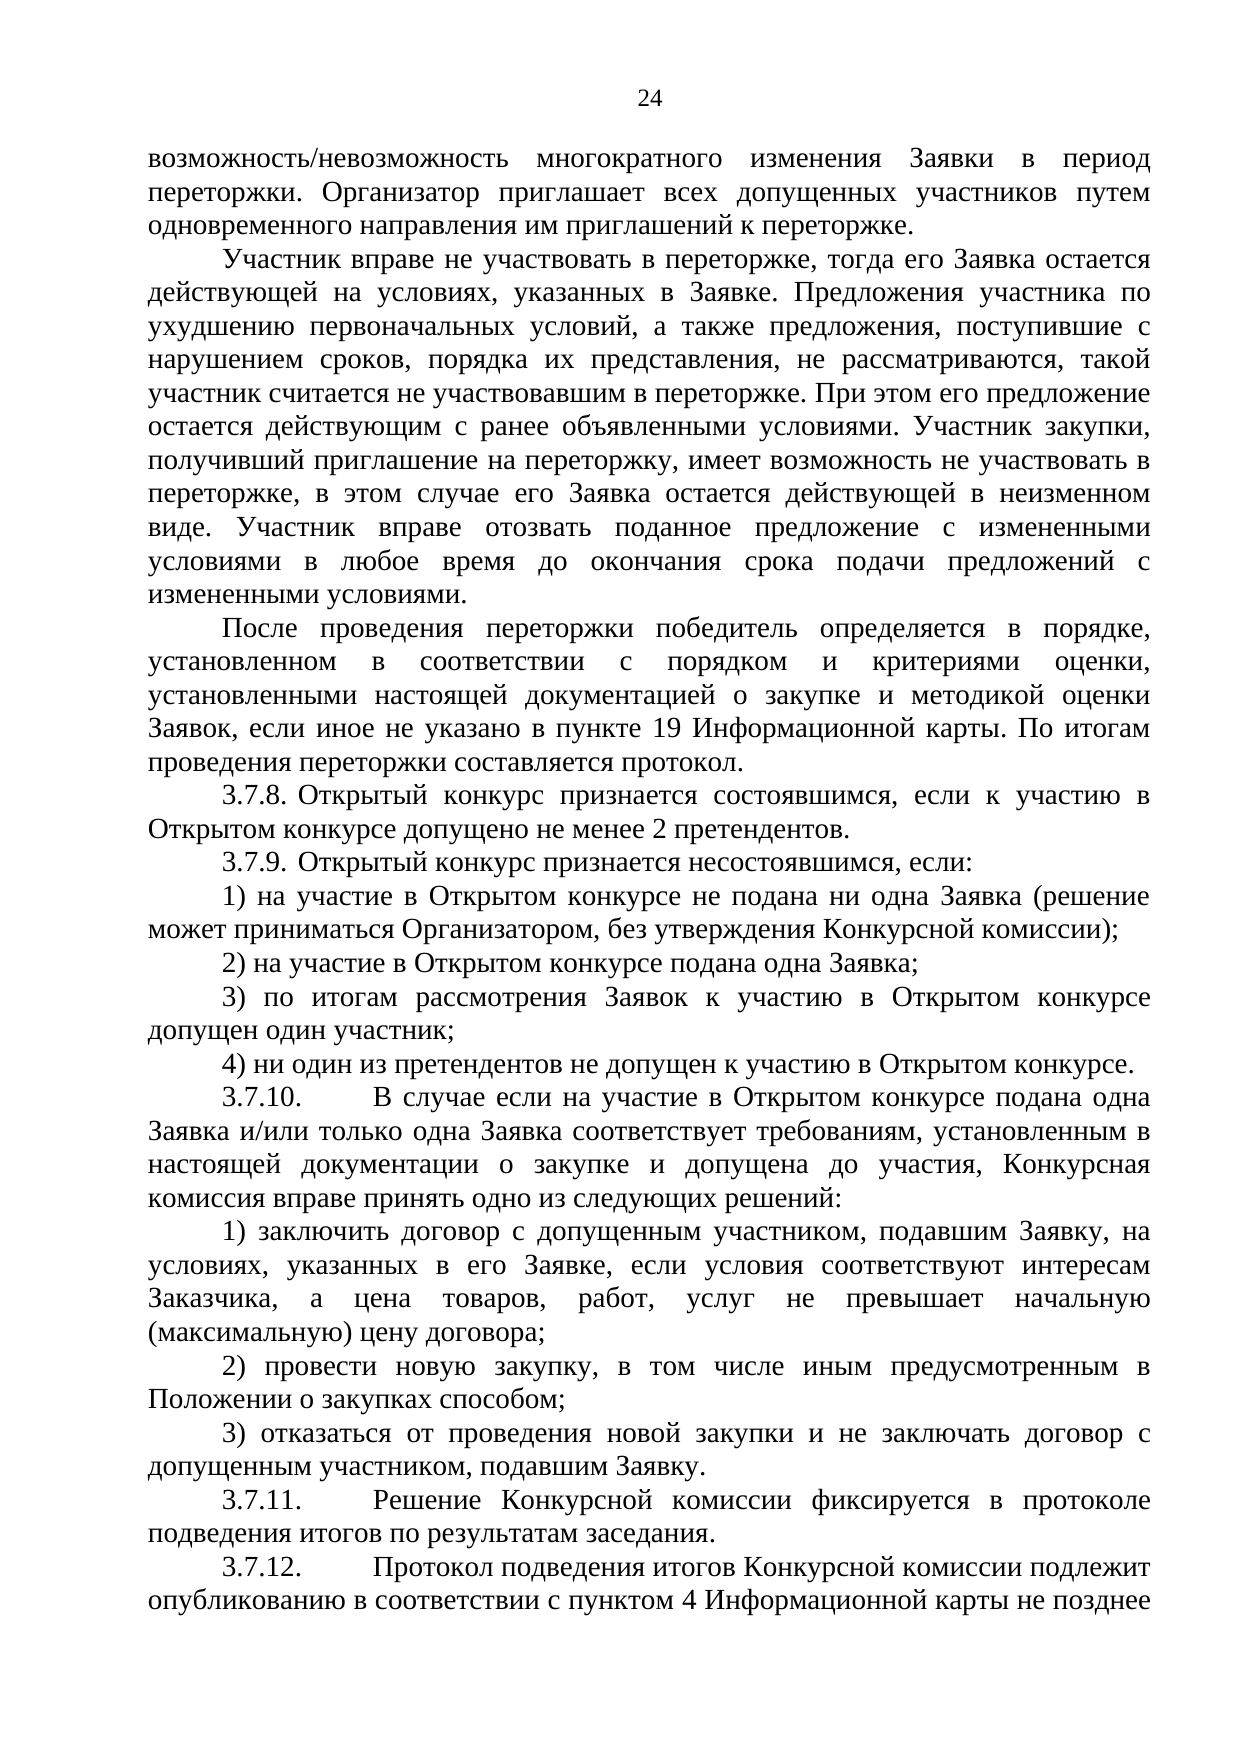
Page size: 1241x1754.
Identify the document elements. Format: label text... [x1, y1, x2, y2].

text 1) заключить договор с допущенным участником, подавшим Заявку, на условиях, указанных в его Заявке, если условия соответствуют интересам Заказчика, а цена товаров, работ, услуг не превышает начальную (максимальную) цену договора; [148, 1213, 1152, 1348]
text 4) ни один из претендентов не допущен к участию в Открытом конкурсе. [148, 1046, 1152, 1079]
text Участник вправе не участвовать в переторжке, тогда его Заявка остается действующей на условиях, указанных в Заявке. Предложения участника по ухудшению первоначальных условий, а также предложения, поступившие с нарушением сроков, порядка их представления, не рассматриваются, такой участник считается не участвовавшим в переторжке. При этом его предложение остается действующим с ранее объявленными условиями. Участник закупки, получивший приглашение на переторжку, имеет возможность не участвовать в переторжке, в этом случае его Заявка остается действующей в неизменном виде. Участник вправе отозвать поданное предложение с измененными условиями в любое время до окончания срока подачи предложений с измененными условиями. [148, 241, 1152, 610]
list Открытый конкурс признается несостоявшимся, если: [148, 844, 1152, 878]
list Открытый конкурс признается состоявшимся, если к участию в Открытом конкурсе допущено не менее 2 претендентов. [148, 777, 1152, 844]
text 3) отказаться от проведения новой закупки и не заключать договор с допущенным участником, подавшим Заявку. [148, 1415, 1152, 1482]
list В случае если на участие в Открытом конкурсе подана одна Заявка и/или только одна Заявка соответствует требованиям, установленным в настоящей документации о закупке и допущена до участия, Конкурсная комиссия вправе принять одно из следующих решений: [148, 1079, 1152, 1213]
text 3) по итогам рассмотрения Заявок к участию в Открытом конкурсе допущен один участник; [148, 979, 1152, 1046]
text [148, 140, 1152, 241]
text 2) провести новую закупку, в том числе иным предусмотренным в Положении о закупках способом; [148, 1348, 1152, 1415]
text 2) на участие в Открытом конкурсе подана одна Заявка; [148, 945, 1152, 979]
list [148, 1549, 1152, 1616]
text После проведения переторжки победитель определяется в порядке, установленном в соответствии с порядком и критериями оценки, установленными настоящей документацией о закупке и методикой оценки Заявок, если иное не указано в пункте 19 Информационной карты. По итогам проведения переторжки составляется протокол. [148, 610, 1152, 777]
list Решение Конкурсной комиссии фиксируется в протоколе подведения итогов по результатам заседания. [148, 1482, 1152, 1549]
text 1) на участие в Открытом конкурсе не подана ни одна Заявка (решение может приниматься Организатором, без утверждения Конкурсной комиссии); [148, 878, 1152, 945]
